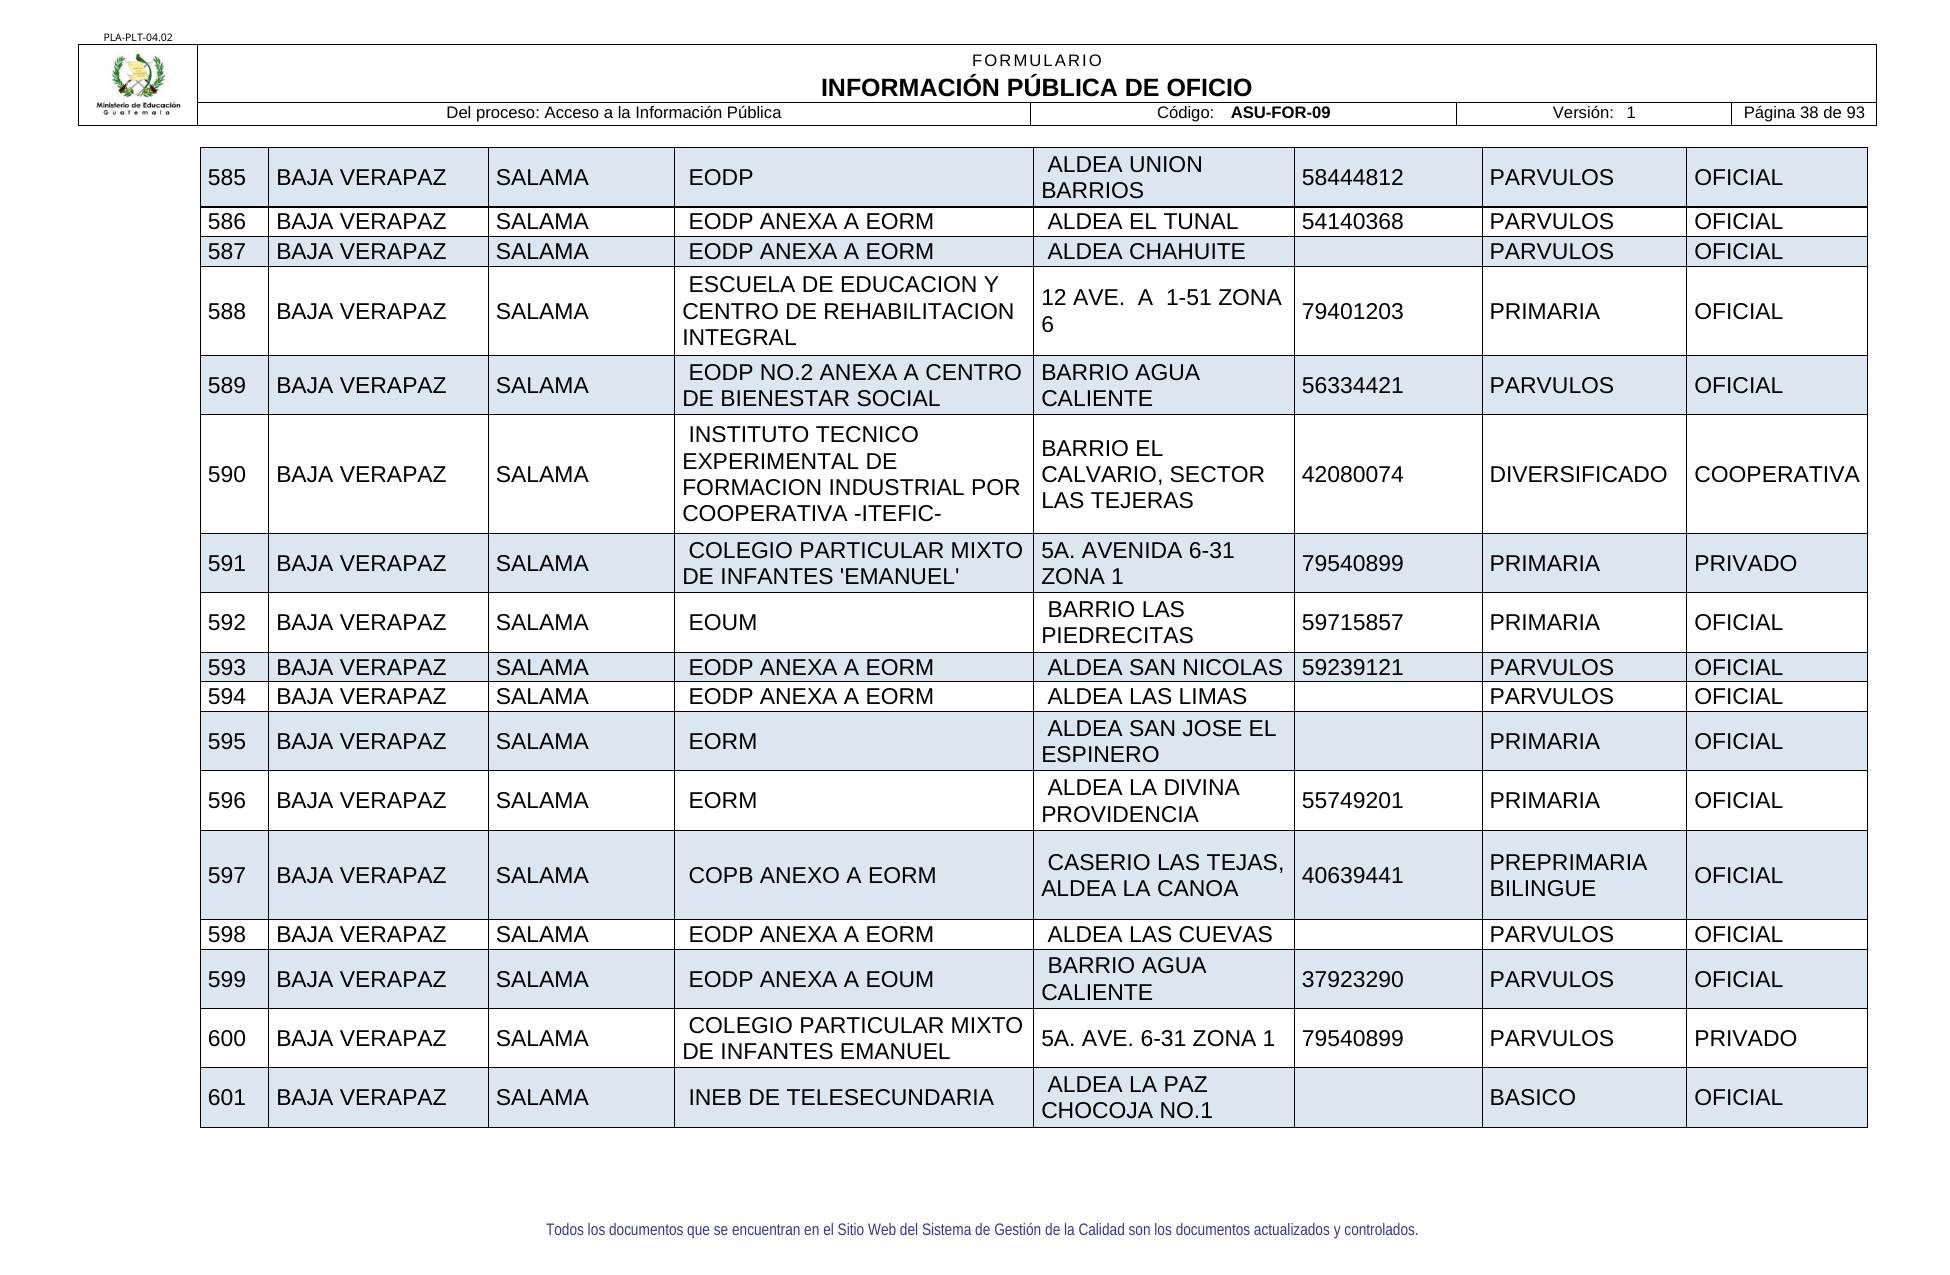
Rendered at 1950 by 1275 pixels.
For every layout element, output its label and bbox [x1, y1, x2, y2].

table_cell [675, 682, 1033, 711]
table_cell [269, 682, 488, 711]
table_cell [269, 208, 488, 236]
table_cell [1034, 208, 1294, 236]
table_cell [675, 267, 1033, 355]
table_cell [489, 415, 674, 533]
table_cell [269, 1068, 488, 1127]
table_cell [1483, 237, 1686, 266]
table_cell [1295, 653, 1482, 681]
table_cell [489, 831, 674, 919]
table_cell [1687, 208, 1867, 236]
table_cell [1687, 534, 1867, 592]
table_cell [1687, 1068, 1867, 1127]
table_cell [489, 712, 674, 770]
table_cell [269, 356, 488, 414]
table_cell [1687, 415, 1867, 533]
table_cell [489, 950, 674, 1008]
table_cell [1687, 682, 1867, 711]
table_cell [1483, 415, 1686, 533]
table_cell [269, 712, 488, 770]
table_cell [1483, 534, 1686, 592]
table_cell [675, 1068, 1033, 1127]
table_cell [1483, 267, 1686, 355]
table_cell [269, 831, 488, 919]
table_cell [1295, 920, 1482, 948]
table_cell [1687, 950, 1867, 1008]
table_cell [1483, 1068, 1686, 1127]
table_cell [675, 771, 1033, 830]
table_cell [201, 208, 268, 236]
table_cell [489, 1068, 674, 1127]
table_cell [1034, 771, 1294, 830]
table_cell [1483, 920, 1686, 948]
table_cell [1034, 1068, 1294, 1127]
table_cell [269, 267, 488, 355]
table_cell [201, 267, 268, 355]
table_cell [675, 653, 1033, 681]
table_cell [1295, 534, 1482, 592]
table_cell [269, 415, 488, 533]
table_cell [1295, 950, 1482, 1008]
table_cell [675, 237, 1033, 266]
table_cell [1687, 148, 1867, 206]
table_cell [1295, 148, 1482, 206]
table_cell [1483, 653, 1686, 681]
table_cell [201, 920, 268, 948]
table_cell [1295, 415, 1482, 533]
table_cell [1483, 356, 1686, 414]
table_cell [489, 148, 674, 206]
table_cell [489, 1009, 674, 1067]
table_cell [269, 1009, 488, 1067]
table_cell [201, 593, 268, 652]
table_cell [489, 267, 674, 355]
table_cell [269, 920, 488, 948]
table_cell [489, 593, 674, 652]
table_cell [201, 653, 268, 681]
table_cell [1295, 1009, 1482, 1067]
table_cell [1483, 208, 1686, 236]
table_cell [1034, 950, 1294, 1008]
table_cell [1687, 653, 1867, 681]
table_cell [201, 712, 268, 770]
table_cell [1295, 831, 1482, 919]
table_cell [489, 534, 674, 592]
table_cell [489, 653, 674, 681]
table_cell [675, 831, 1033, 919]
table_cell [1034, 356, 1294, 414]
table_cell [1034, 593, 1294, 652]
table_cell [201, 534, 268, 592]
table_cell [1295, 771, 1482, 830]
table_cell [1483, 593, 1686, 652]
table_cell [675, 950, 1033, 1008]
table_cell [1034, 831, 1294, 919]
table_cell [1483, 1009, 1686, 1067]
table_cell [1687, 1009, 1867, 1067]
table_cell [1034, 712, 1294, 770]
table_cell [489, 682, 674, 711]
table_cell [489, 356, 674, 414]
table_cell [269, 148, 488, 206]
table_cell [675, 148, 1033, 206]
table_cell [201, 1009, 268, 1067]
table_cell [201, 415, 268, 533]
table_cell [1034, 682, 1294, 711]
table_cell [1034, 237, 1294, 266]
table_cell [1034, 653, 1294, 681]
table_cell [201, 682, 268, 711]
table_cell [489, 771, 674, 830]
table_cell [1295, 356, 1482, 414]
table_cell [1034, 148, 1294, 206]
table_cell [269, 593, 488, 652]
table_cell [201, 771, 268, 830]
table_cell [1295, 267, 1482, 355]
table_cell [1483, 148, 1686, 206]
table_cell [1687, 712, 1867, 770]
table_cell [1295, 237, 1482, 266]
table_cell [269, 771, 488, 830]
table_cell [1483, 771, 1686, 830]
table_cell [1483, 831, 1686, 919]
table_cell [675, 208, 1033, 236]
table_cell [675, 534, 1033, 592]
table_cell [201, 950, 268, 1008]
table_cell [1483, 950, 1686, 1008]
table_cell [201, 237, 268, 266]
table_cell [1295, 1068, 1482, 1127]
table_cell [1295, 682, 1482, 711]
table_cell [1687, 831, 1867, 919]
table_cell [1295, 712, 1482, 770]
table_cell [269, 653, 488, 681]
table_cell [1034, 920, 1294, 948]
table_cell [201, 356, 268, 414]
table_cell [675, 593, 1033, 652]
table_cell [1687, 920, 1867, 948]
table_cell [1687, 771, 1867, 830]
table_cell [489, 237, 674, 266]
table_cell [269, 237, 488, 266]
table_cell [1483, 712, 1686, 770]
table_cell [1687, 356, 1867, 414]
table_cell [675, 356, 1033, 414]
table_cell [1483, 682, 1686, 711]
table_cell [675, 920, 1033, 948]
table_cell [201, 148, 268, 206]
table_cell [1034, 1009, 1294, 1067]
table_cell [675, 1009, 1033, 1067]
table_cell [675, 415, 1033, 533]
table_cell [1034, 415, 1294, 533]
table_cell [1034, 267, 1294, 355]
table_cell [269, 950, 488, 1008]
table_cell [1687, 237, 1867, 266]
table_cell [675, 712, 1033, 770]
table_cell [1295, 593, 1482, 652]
picture [95, 51, 181, 117]
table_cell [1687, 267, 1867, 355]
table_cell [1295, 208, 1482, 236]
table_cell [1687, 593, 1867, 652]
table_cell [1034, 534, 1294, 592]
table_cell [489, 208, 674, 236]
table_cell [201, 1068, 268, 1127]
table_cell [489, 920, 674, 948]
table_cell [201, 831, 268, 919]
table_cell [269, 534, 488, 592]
